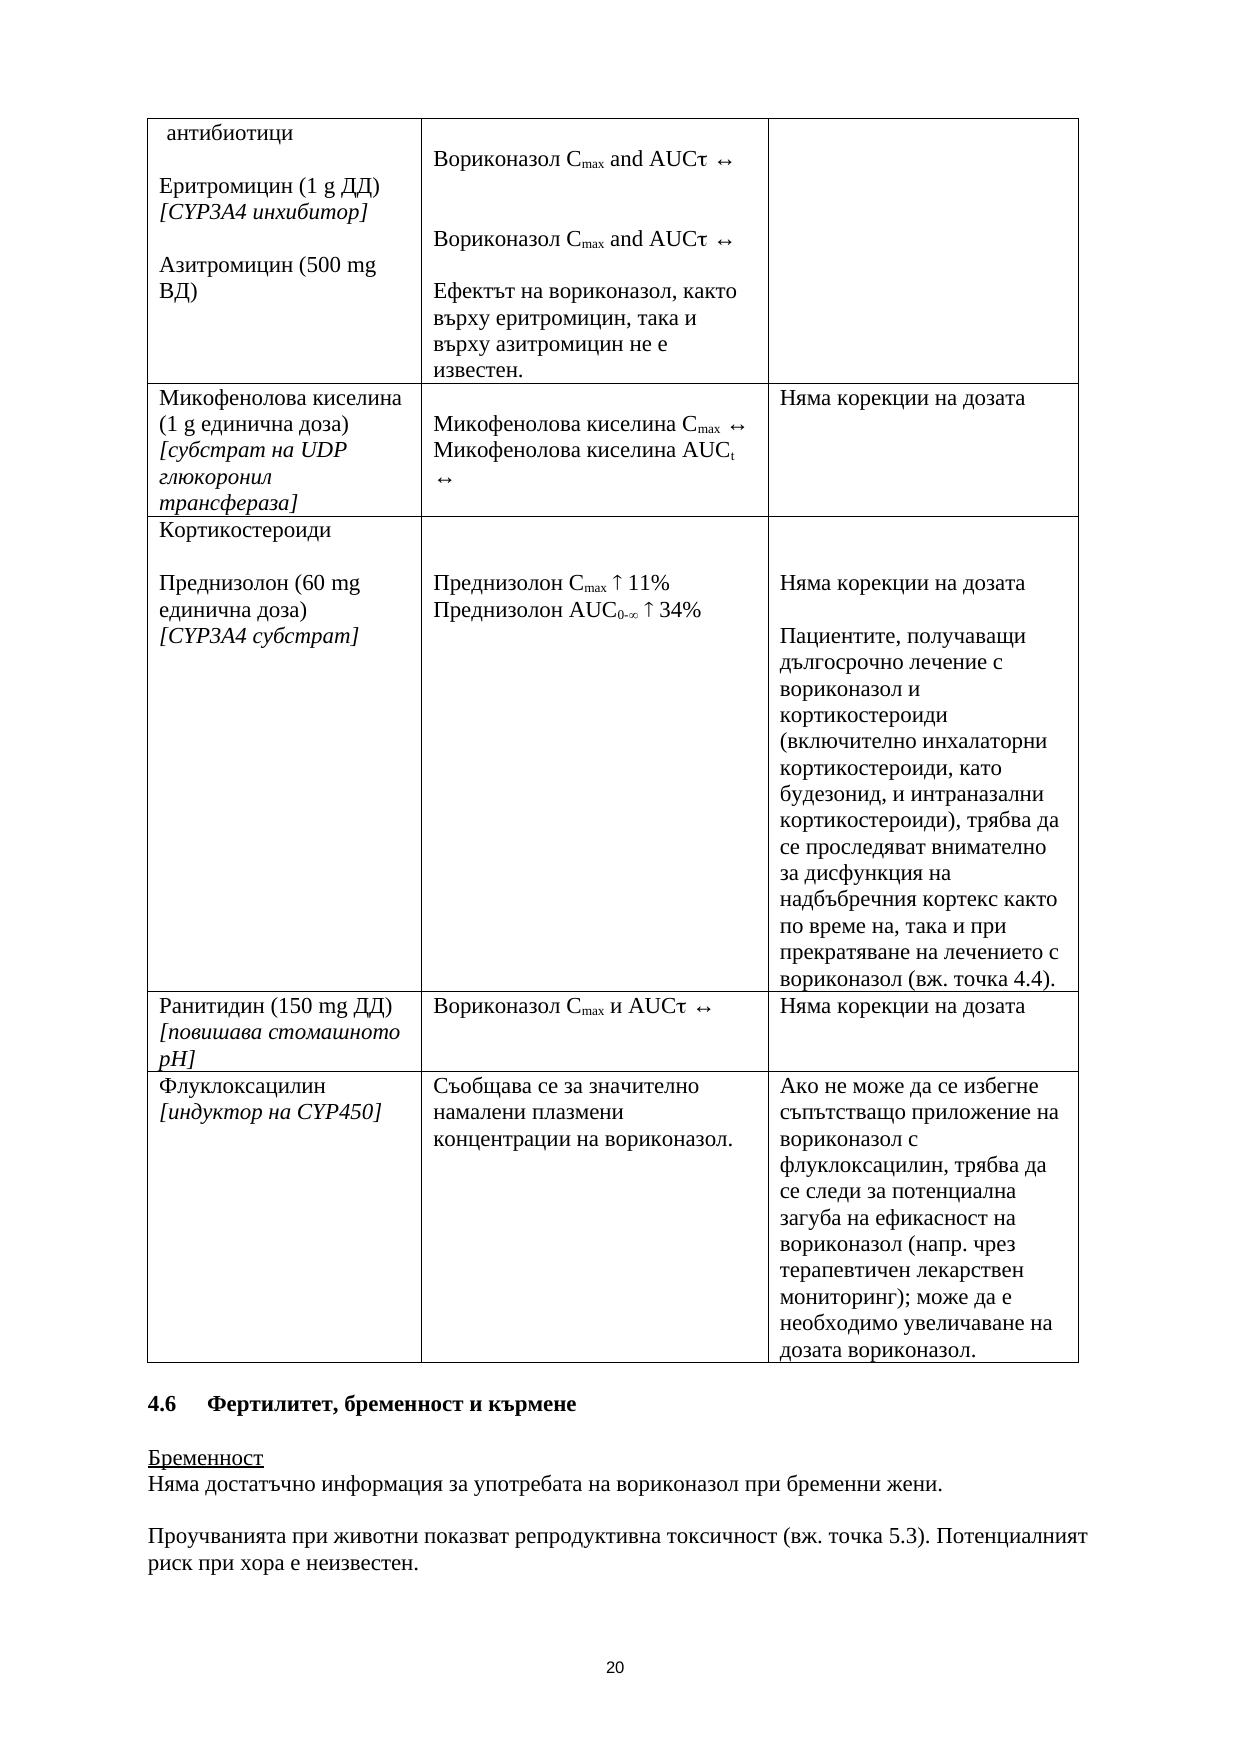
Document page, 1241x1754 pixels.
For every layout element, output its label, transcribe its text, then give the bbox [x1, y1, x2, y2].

table_cell Микофенолова киселина Cmax ↔ Микофенолова киселина AUCt ↔ [422, 384, 768, 516]
table_cell Няма корекции на дозата [769, 992, 1078, 1071]
text Проучванията при животни показват репродуктивна токсичност (вж. точка 5.3). Потенциалният риск при хора е неизвестен. [148, 1523, 1092, 1575]
table_cell Преднизолон Cmax 11% Преднизолон AUC0- 34% [422, 517, 768, 991]
table_cell Ако не може да се избегне съпътстващо приложение на вориконазол с флуклоксацилин, трябва да се следи за потенциална загуба на ефикасност на вориконазол (напр. чрез терапевтичен лекарствен мониторинг); може да е необходимо увеличаване на дозата вориконазол. [769, 1072, 1078, 1362]
table_cell Микофенолова киселина (1 g единична доза) [субстрат на UDP глюкоронил трансфераза] [148, 384, 421, 516]
table_cell Няма корекции на дозата Пациентите, получаващи дългосрочно лечение с вориконазол и кортикостероиди (включително инхалаторни кортикостероиди, като будезонид, и интраназални кортикостероиди), трябва да се проследяват внимателно за дисфункция на надбъбречния кортекс както по време на, така и при прекратяване на лечението с вориконазол (вж. точка 4.4). [769, 517, 1078, 991]
table_cell Ранитидин (150 mg ДД) [повишава стомашното pH] [148, 992, 421, 1071]
table_cell Вориконазол Cmax и AUC ↔ [422, 992, 768, 1071]
text Бременност [148, 1443, 1092, 1470]
text 4.6 Фертилитет, бременност и кърмене [148, 1390, 1092, 1417]
table_cell Няма корекции на дозата [769, 384, 1078, 516]
table_cell Флуклоксацилин [индуктор на CYP450] [148, 1072, 421, 1362]
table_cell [769, 119, 1078, 383]
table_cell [422, 119, 768, 383]
table_cell Съобщава се за значително намалени плазмени концентрации на вориконазол. [422, 1072, 768, 1362]
table_cell Кортикостероиди Преднизолон (60 mg единична доза) [CYP3A4 субстрат] [148, 517, 421, 991]
text Няма достатъчно информация за употребата на вориконазол при бременни жени. [148, 1470, 1092, 1496]
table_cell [148, 119, 421, 383]
